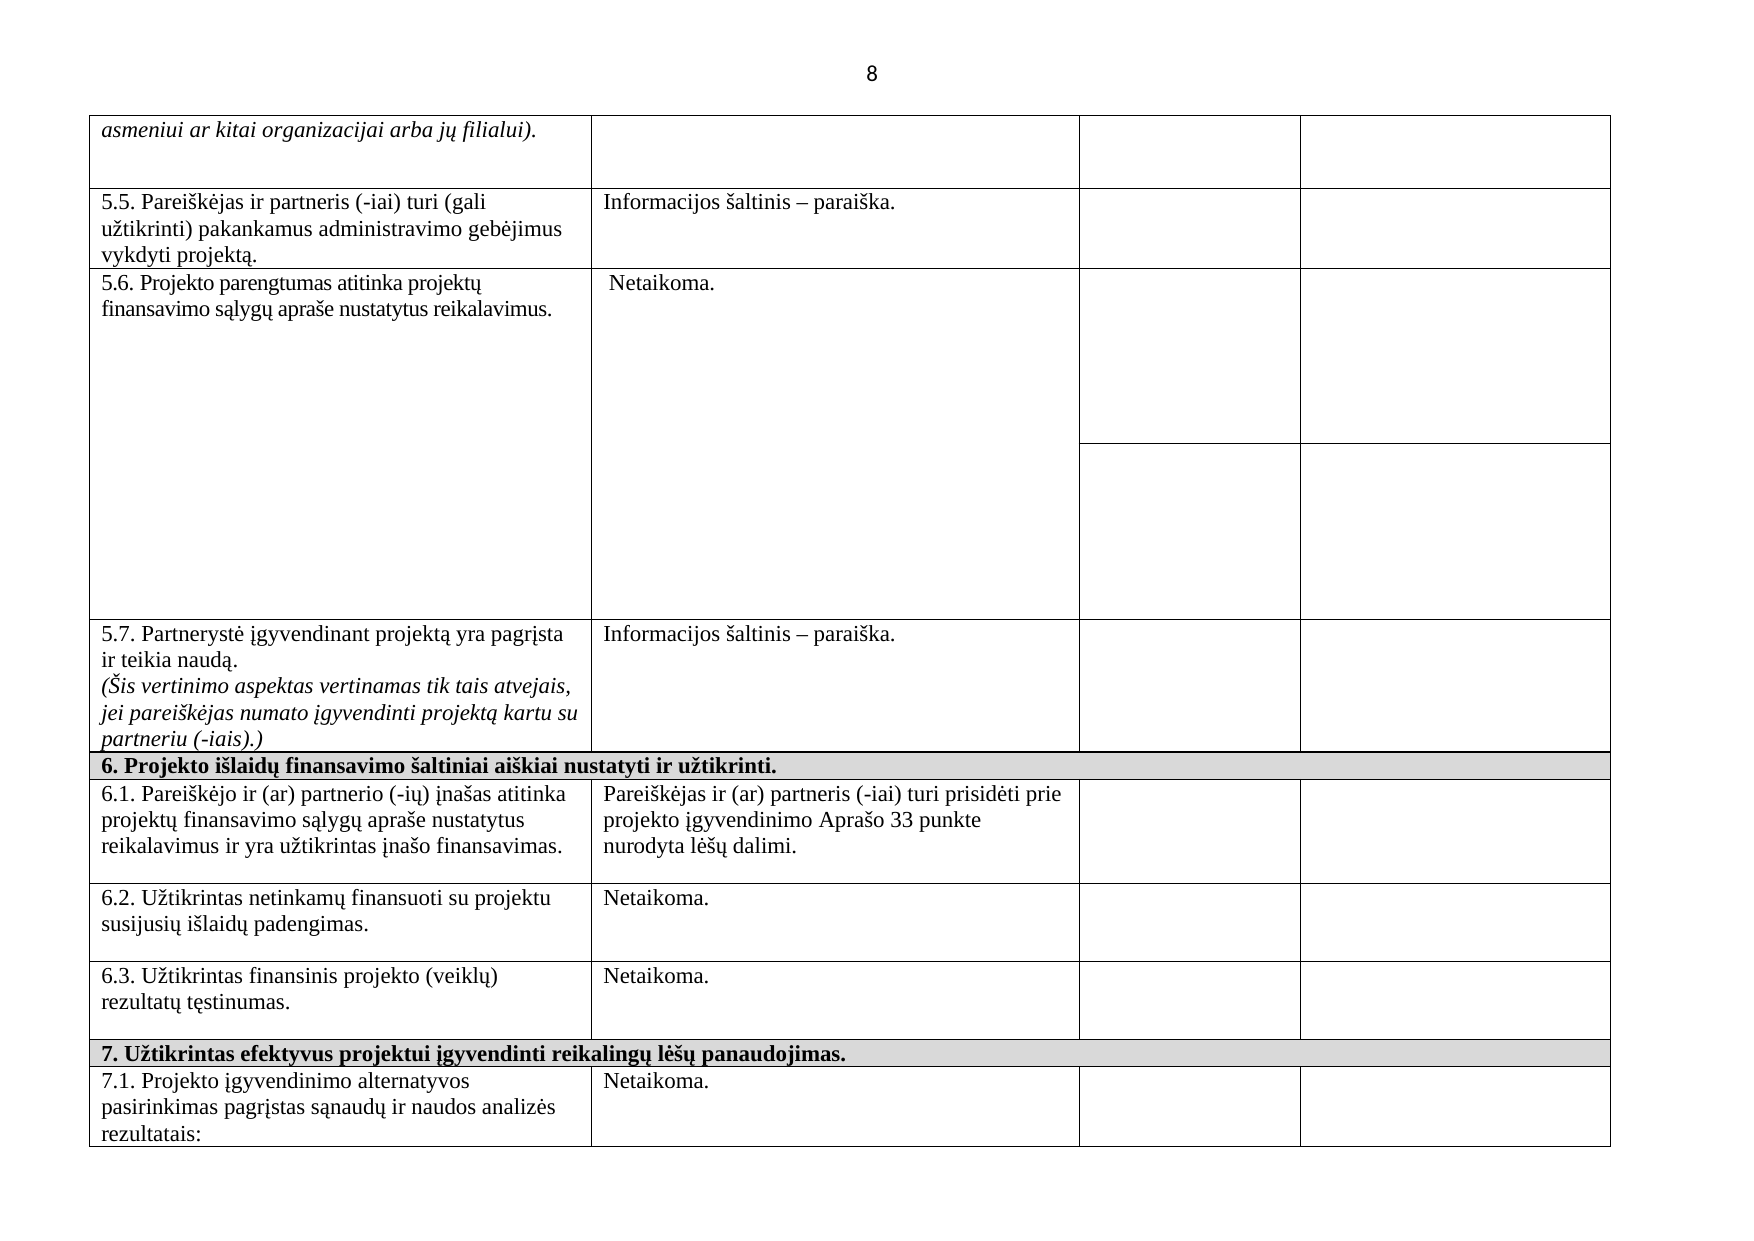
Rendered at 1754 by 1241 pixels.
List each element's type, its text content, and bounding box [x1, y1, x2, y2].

table_cell [1080, 269, 1300, 443]
table_cell Netaikoma. [592, 1067, 1079, 1146]
table_cell [1301, 269, 1610, 443]
table_cell Informacijos šaltinis – paraiška. [592, 189, 1079, 267]
table_cell [1301, 116, 1610, 187]
table_cell [1080, 116, 1300, 187]
table_cell [1080, 780, 1300, 883]
table_cell [1080, 620, 1300, 751]
table_cell 5.7. Partnerystė įgyvendinant projektą yra pagrįsta ir teikia naudą. (Šis vertinimo aspektas vertinamas tik tais atvejais, jei pareiškėjas numato įgyvendinti projektą kartu su partneriu (-iais).) [90, 620, 591, 751]
table_cell Netaikoma. [592, 269, 1079, 618]
table_cell [1301, 189, 1610, 267]
table_cell 7. Užtikrintas efektyvus projektui įgyvendinti reikalingų lėšų panaudojimas. [90, 1040, 1610, 1066]
table_cell Informacijos šaltinis – paraiška. [592, 620, 1079, 751]
table_cell [1301, 884, 1610, 961]
table_cell [1301, 962, 1610, 1038]
table_cell 6. Projekto išlaidų finansavimo šaltiniai aiškiai nustatyti ir užtikrinti. [90, 753, 1610, 779]
table_cell [1080, 444, 1300, 618]
table_cell [1301, 444, 1610, 618]
table_cell [1301, 1067, 1610, 1146]
table_cell Netaikoma. [592, 962, 1079, 1038]
table_cell [1080, 189, 1300, 267]
table_cell 5.5. Pareiškėjas ir partneris (-iai) turi (gali užtikrinti) pakankamus administravimo gebėjimus vykdyti projektą. [90, 189, 591, 267]
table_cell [90, 1067, 591, 1146]
table_cell 6.1. Pareiškėjo ir (ar) partnerio (-ių) įnašas atitinka projektų finansavimo sąlygų apraše nustatytus reikalavimus ir yra užtikrintas įnašo finansavimas. [90, 780, 591, 883]
table_cell Pareiškėjas ir (ar) partneris (-iai) turi prisidėti prie projekto įgyvendinimo Aprašo 33 punkte nurodyta lėšų dalimi. [592, 780, 1079, 883]
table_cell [592, 116, 1079, 187]
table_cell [90, 116, 591, 187]
table_cell [1301, 780, 1610, 883]
table_cell [1080, 1067, 1300, 1146]
table_cell 6.3. Užtikrintas finansinis projekto (veiklų) rezultatų tęstinumas. [90, 962, 591, 1038]
table_cell 5.6. Projekto parengtumas atitinka projektų finansavimo sąlygų apraše nustatytus reikalavimus. [90, 269, 591, 618]
table_cell [1301, 620, 1610, 751]
table_cell [1080, 962, 1300, 1038]
table_cell [1080, 884, 1300, 961]
table_cell 6.2. Užtikrintas netinkamų finansuoti su projektu susijusių išlaidų padengimas. [90, 884, 591, 961]
table_cell Netaikoma. [592, 884, 1079, 961]
